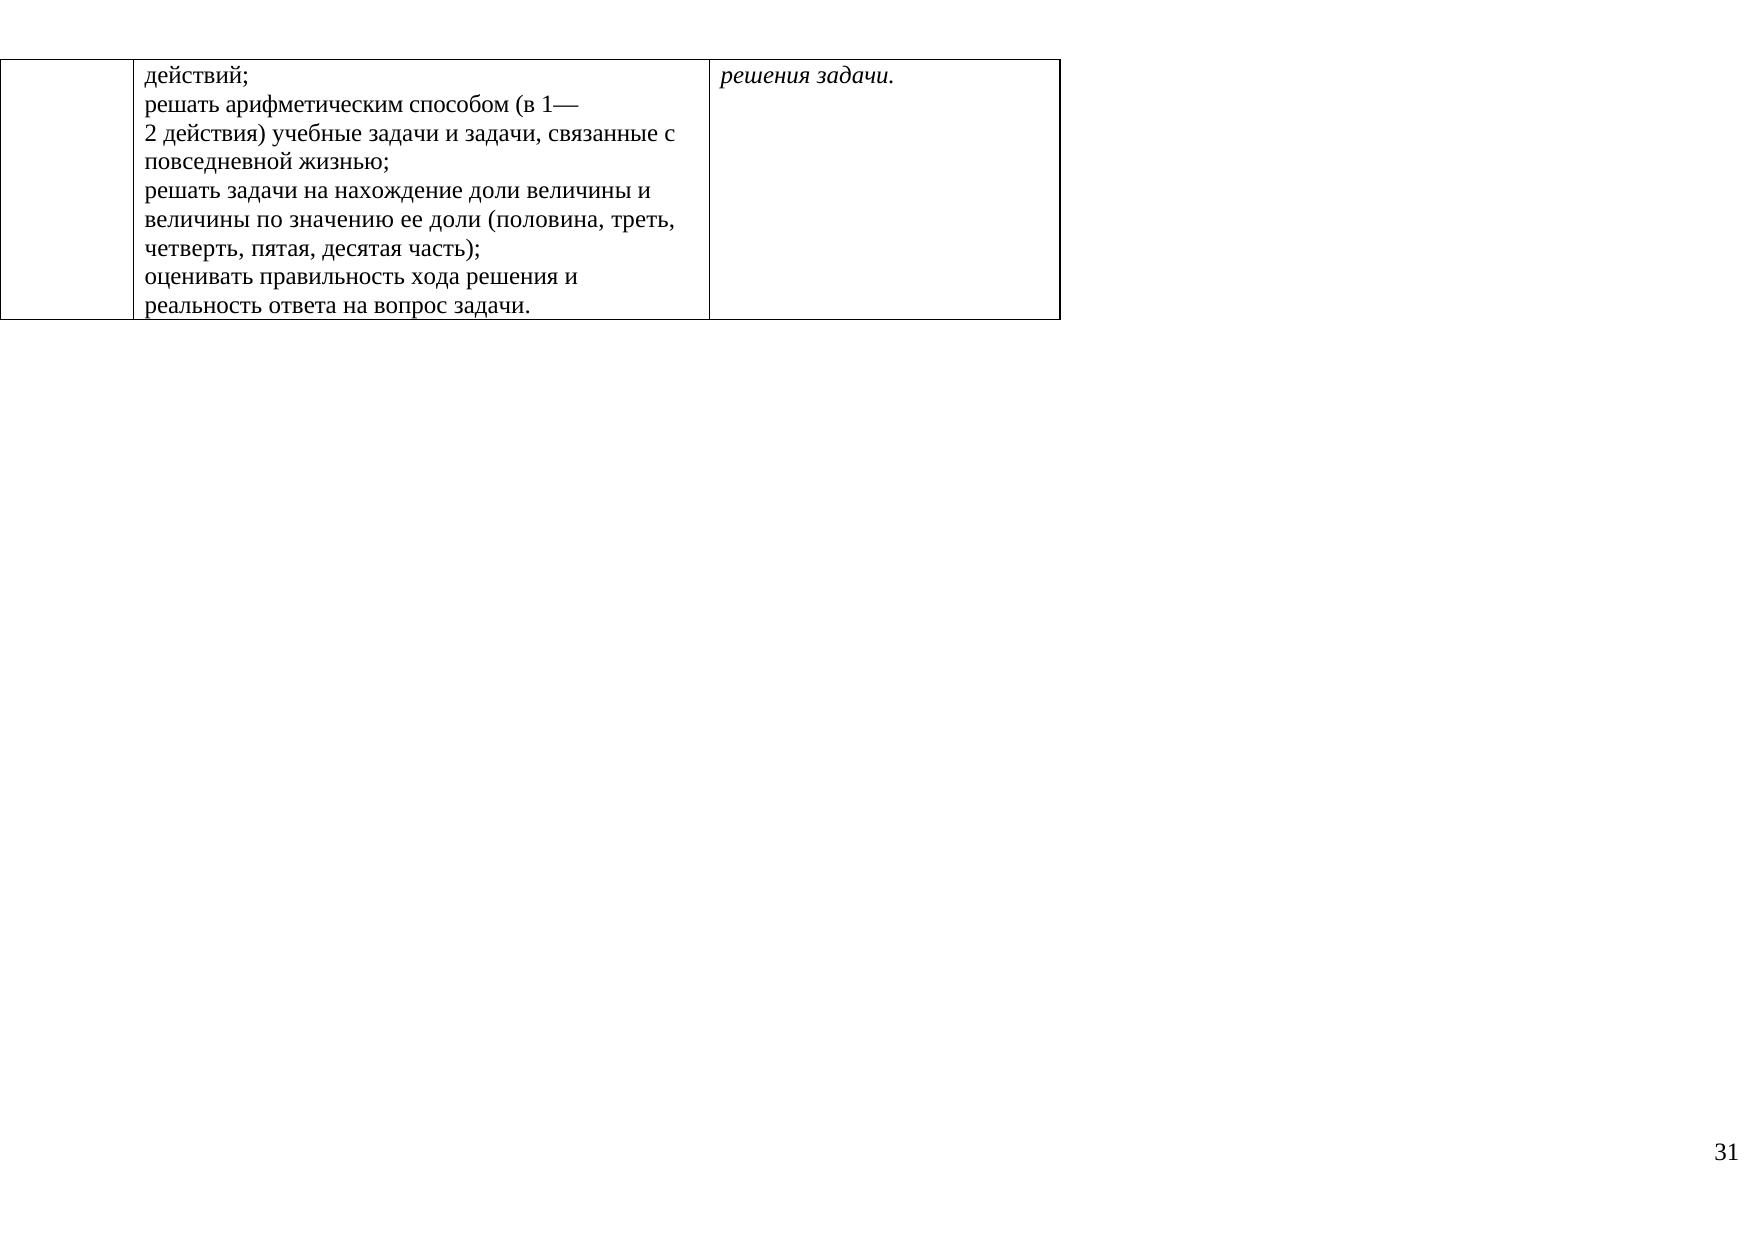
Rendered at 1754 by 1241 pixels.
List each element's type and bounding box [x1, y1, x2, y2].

table_cell [710, 60, 1059, 319]
table_cell [134, 60, 709, 319]
table_cell [1, 60, 133, 319]
